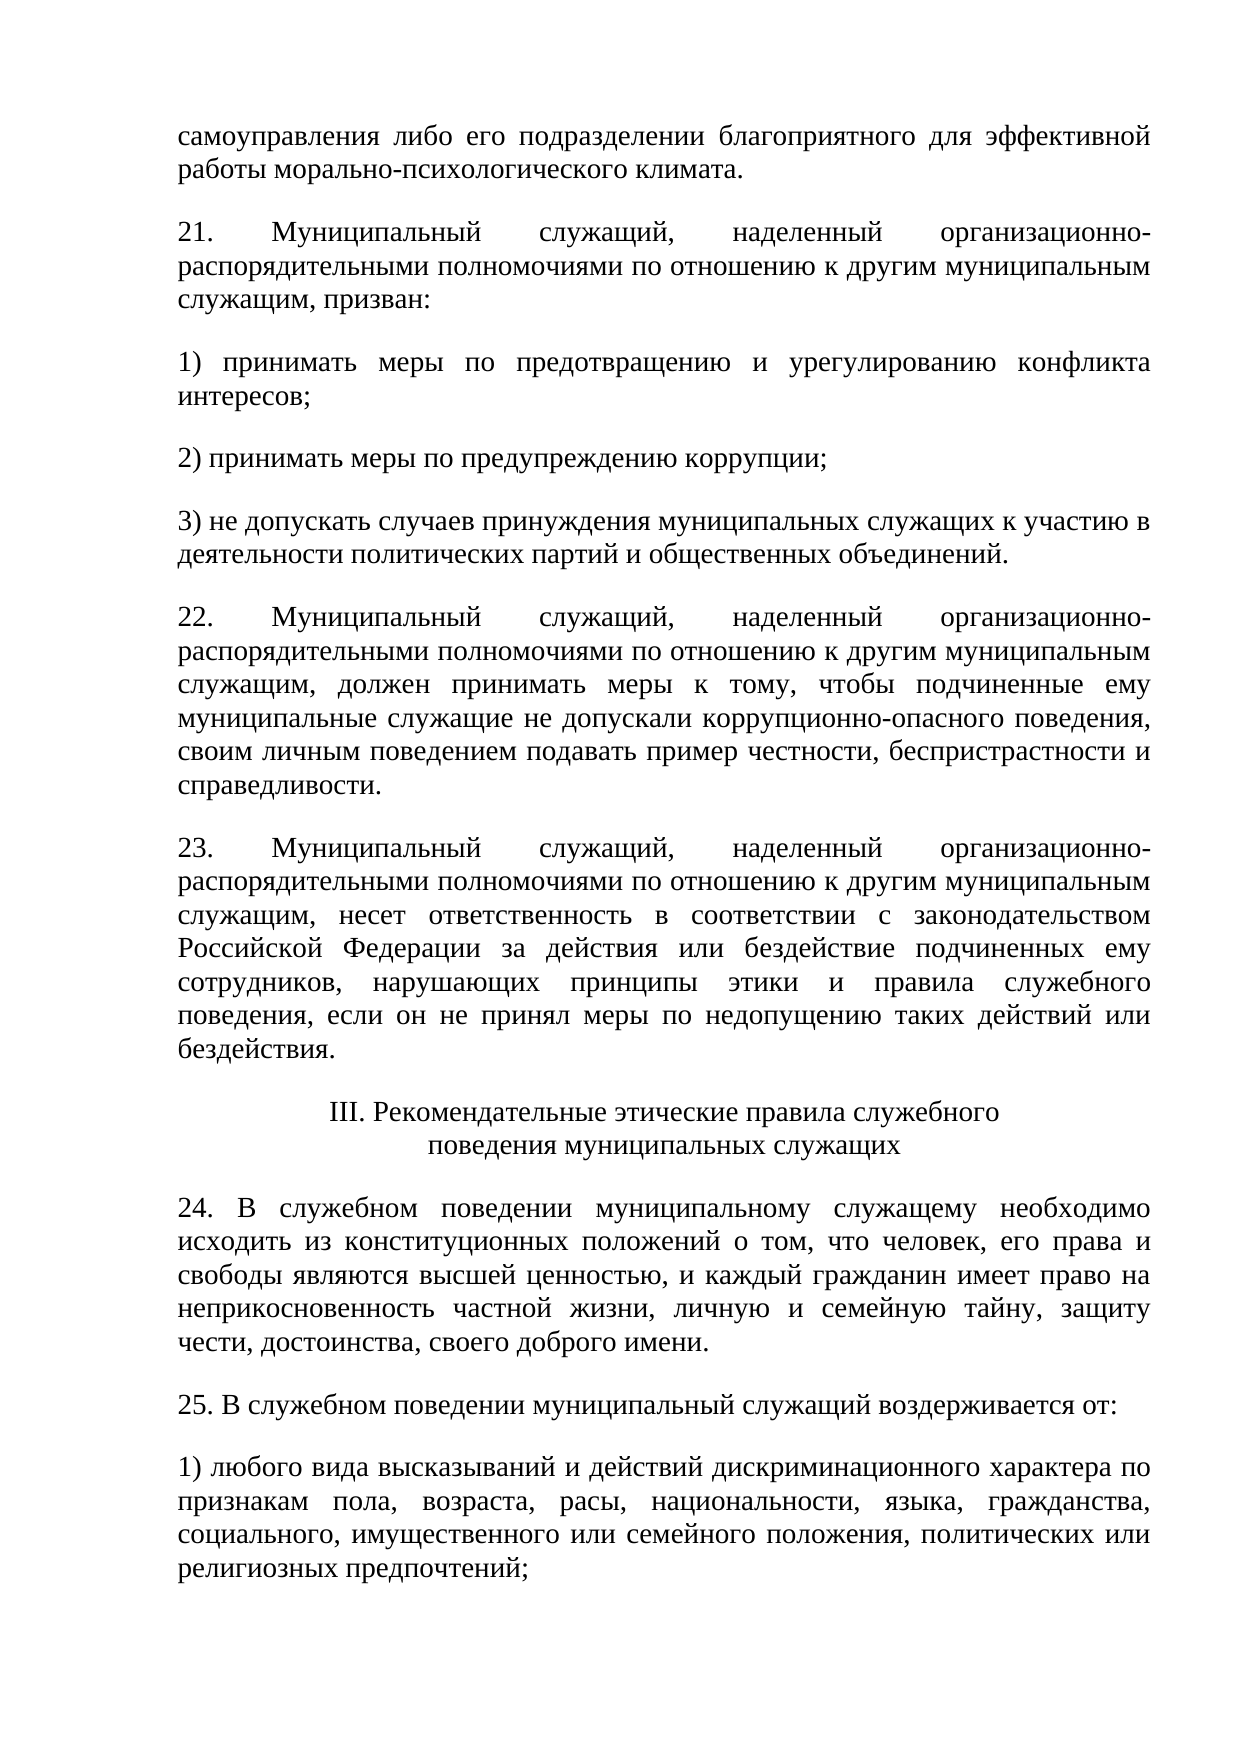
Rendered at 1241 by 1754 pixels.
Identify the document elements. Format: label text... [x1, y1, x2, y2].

text III. Рекомендательные этические правила служебного [177, 1094, 1152, 1127]
text 23. Муниципальный служащий, наделенный организационно-распорядительными полномочиями по отношению к другим муниципальным служащим, несет ответственность в соответствии с законодательством Российской Федерации за действия или бездействие подчиненных ему сотрудников, нарушающих принципы этики и правила служебного поведения, если он не принял меры по недопущению таких действий или бездействия. [177, 830, 1152, 1064]
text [177, 118, 1152, 185]
text 3) не допускать случаев принуждения муниципальных служащих к участию в деятельности политических партий и общественных объединений. [177, 503, 1152, 570]
text 21. Муниципальный служащий, наделенный организационно-распорядительными полномочиями по отношению к другим муниципальным служащим, призван: [177, 214, 1152, 315]
text 1) принимать меры по предотвращению и урегулированию конфликта интересов; [177, 344, 1152, 411]
text поведения муниципальных служащих [177, 1127, 1152, 1161]
text 22. Муниципальный служащий, наделенный организационно-распорядительными полномочиями по отношению к другим муниципальным служащим, должен принимать меры к тому, чтобы подчиненные ему муниципальные служащие не допускали коррупционно-опасного поведения, своим личным поведением подавать пример честности, беспристрастности и справедливости. [177, 599, 1152, 801]
text 25. В служебном поведении муниципальный служащий воздерживается от: [177, 1387, 1152, 1420]
text 24. В служебном поведении муниципальному служащему необходимо исходить из конституционных положений о том, что человек, его права и свободы являются высшей ценностью, и каждый гражданин имеет право на неприкосновенность частной жизни, личную и семейную тайну, защиту чести, достоинства, своего доброго имени. [177, 1190, 1152, 1358]
text 2) принимать меры по предупреждению коррупции; [177, 440, 1152, 474]
text 1) любого вида высказываний и действий дискриминационного характера по признакам пола, возраста, расы, национальности, языка, гражданства, социального, имущественного или семейного положения, политических или религиозных предпочтений; [177, 1449, 1152, 1584]
